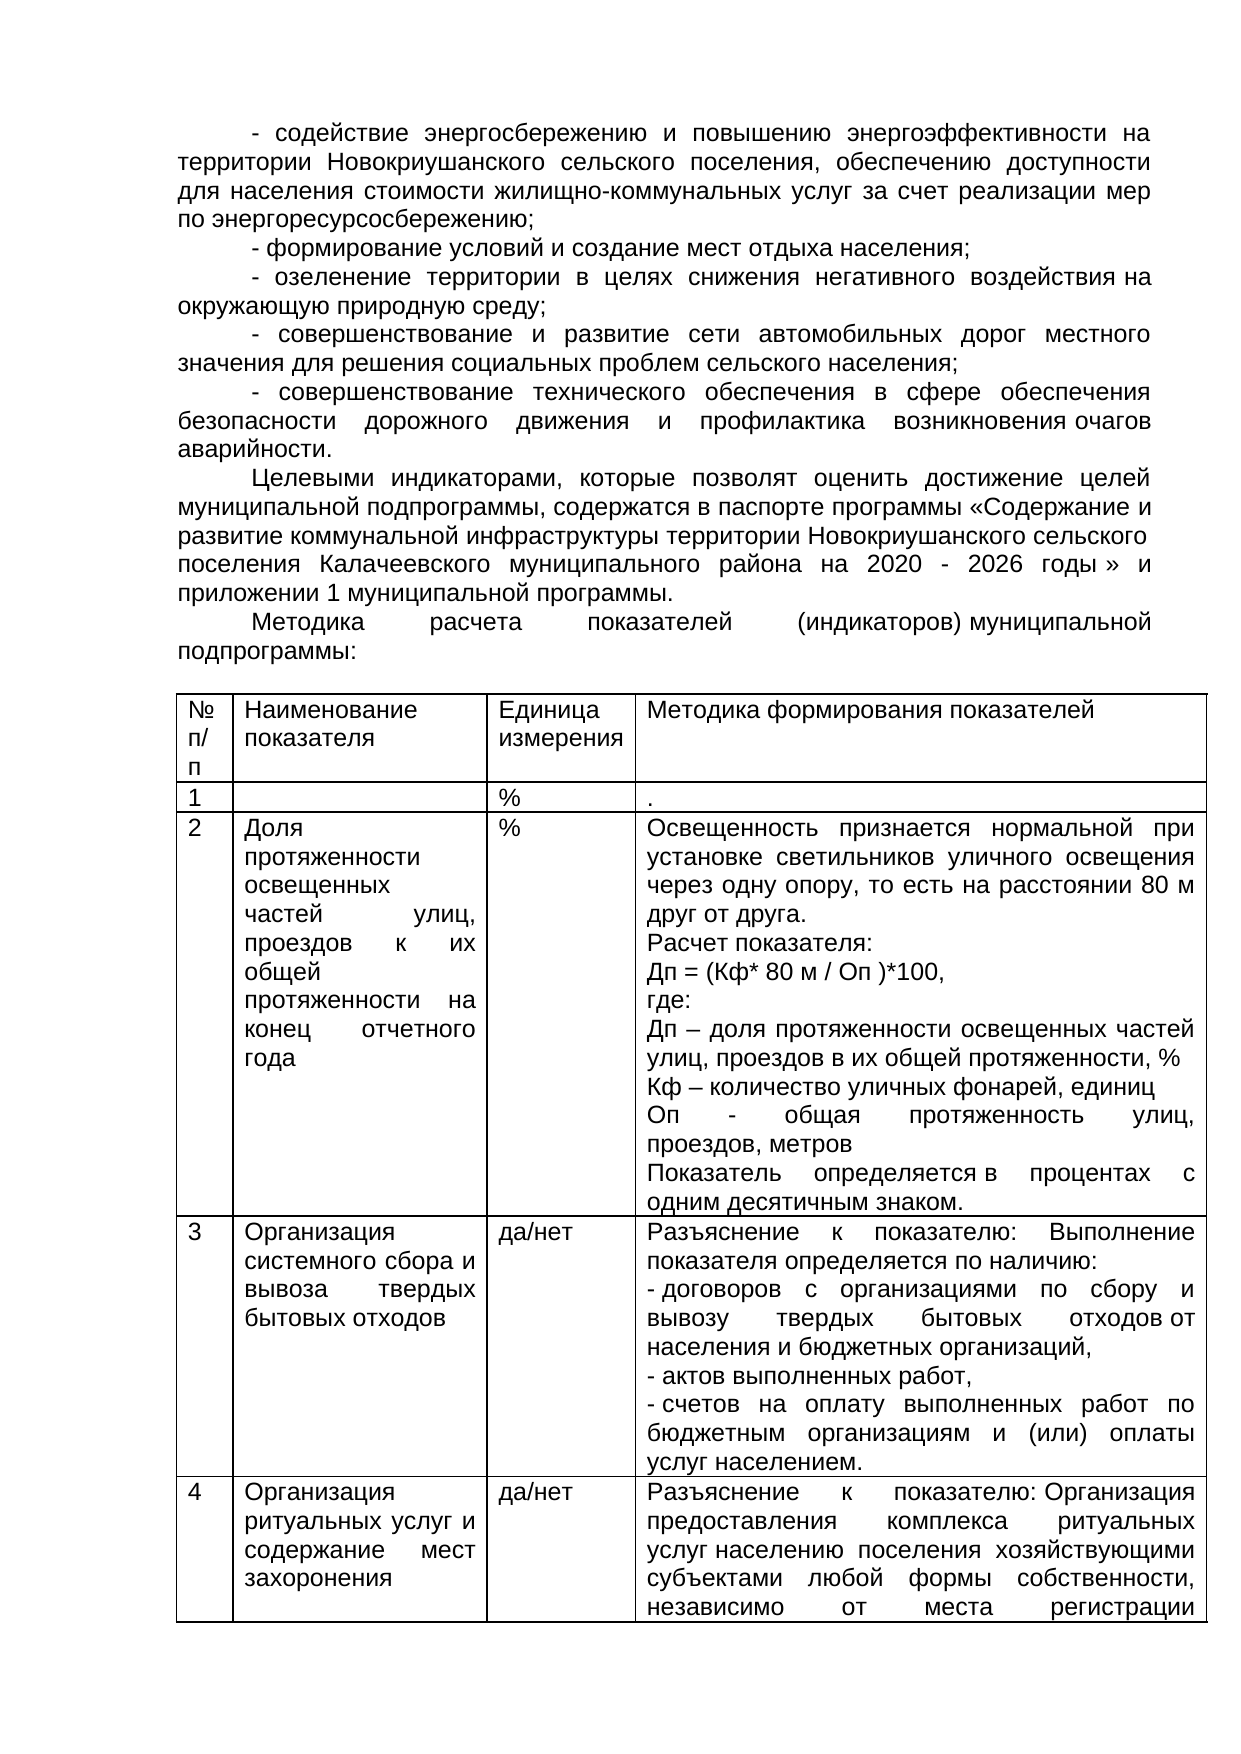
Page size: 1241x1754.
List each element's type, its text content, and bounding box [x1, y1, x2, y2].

text - содействие энергосбережению и повышению энергоэффективности на территории Новокриушанского сельского поселения, обеспечению доступности для населения стоимости жилищно-коммунальных услуг за счет реализации мер по энергоресурсосбережению; [177, 118, 1152, 233]
table_cell да/нет [488, 1217, 635, 1476]
text - совершенствование и развитие сети автомобильных дорог местного значения для решения социальных проблем сельского населения; [177, 319, 1152, 377]
table_cell % [488, 813, 635, 1215]
table_header Наименование показателя [234, 695, 486, 781]
table_cell % [488, 783, 635, 811]
table_cell да/нет [488, 1477, 635, 1621]
table_header Единица измерения [488, 695, 635, 781]
table_cell Доля протяженности освещенных частей улиц, проездов к их общей протяженности на конец отчетного года [234, 813, 486, 1215]
table_cell 2 [177, 813, 232, 1215]
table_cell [234, 1477, 486, 1621]
text - совершенствование технического обеспечения в сфере обеспечения безопасности дорожного движения и профилактика возникновения очагов аварийности. [177, 377, 1152, 463]
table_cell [636, 1477, 1206, 1621]
table_cell 4 [177, 1477, 232, 1621]
text Целевыми индикаторами, которые позволят оценить достижение целей муниципальной подпрограммы, содержатся в паспорте программы «Содержание и развитие коммунальной инфраструктуры территории Новокриушанского сельского поселения Калачеевского муниципального района на 2020 - 2026 годы » и приложении 1 муниципальной программы. [177, 463, 1152, 607]
table_cell [234, 783, 486, 811]
table_header № п/п [177, 695, 232, 781]
text - озеленение территории в целях снижения негативного воздействия на окружающую природную среду; [177, 262, 1152, 319]
table_cell 3 [177, 1217, 232, 1476]
table_header Методика формирования показателей [636, 695, 1206, 781]
table_cell Разъяснение к показателю: Выполнение показателя определяется по наличию: - договоров с организациями по сбору и вывозу твердых бытовых отходов от населения и бюджетных организаций, - актов выполненных работ, - счетов на оплату выполненных работ по бюджетным организациям и (или) оплаты услуг населением. [636, 1217, 1206, 1476]
table_cell Освещенность признается нормальной при установке светильников уличного освещения через одну опору, то есть на расстоянии 80 м друг от друга. Расчет показателя: Дп = (Кф* 80 м / Оп )*100, где: Дп – доля протяженности освещенных частей улиц, проездов в их общей протяженности, % Кф – количество уличных фонарей, единиц Оп - общая протяженность улиц, проездов, метров Показатель определяется в процентах с одним десятичным знаком. [636, 813, 1206, 1215]
text Методика расчета показателей (индикаторов) муниципальной подпрограммы: [177, 607, 1152, 664]
table_cell . [636, 783, 1206, 811]
table_cell Организация системного сбора и вывоза твердых бытовых отходов [234, 1217, 486, 1476]
text - формирование условий и создание мест отдыха населения; [177, 233, 1152, 262]
table_cell 1 [177, 783, 232, 811]
